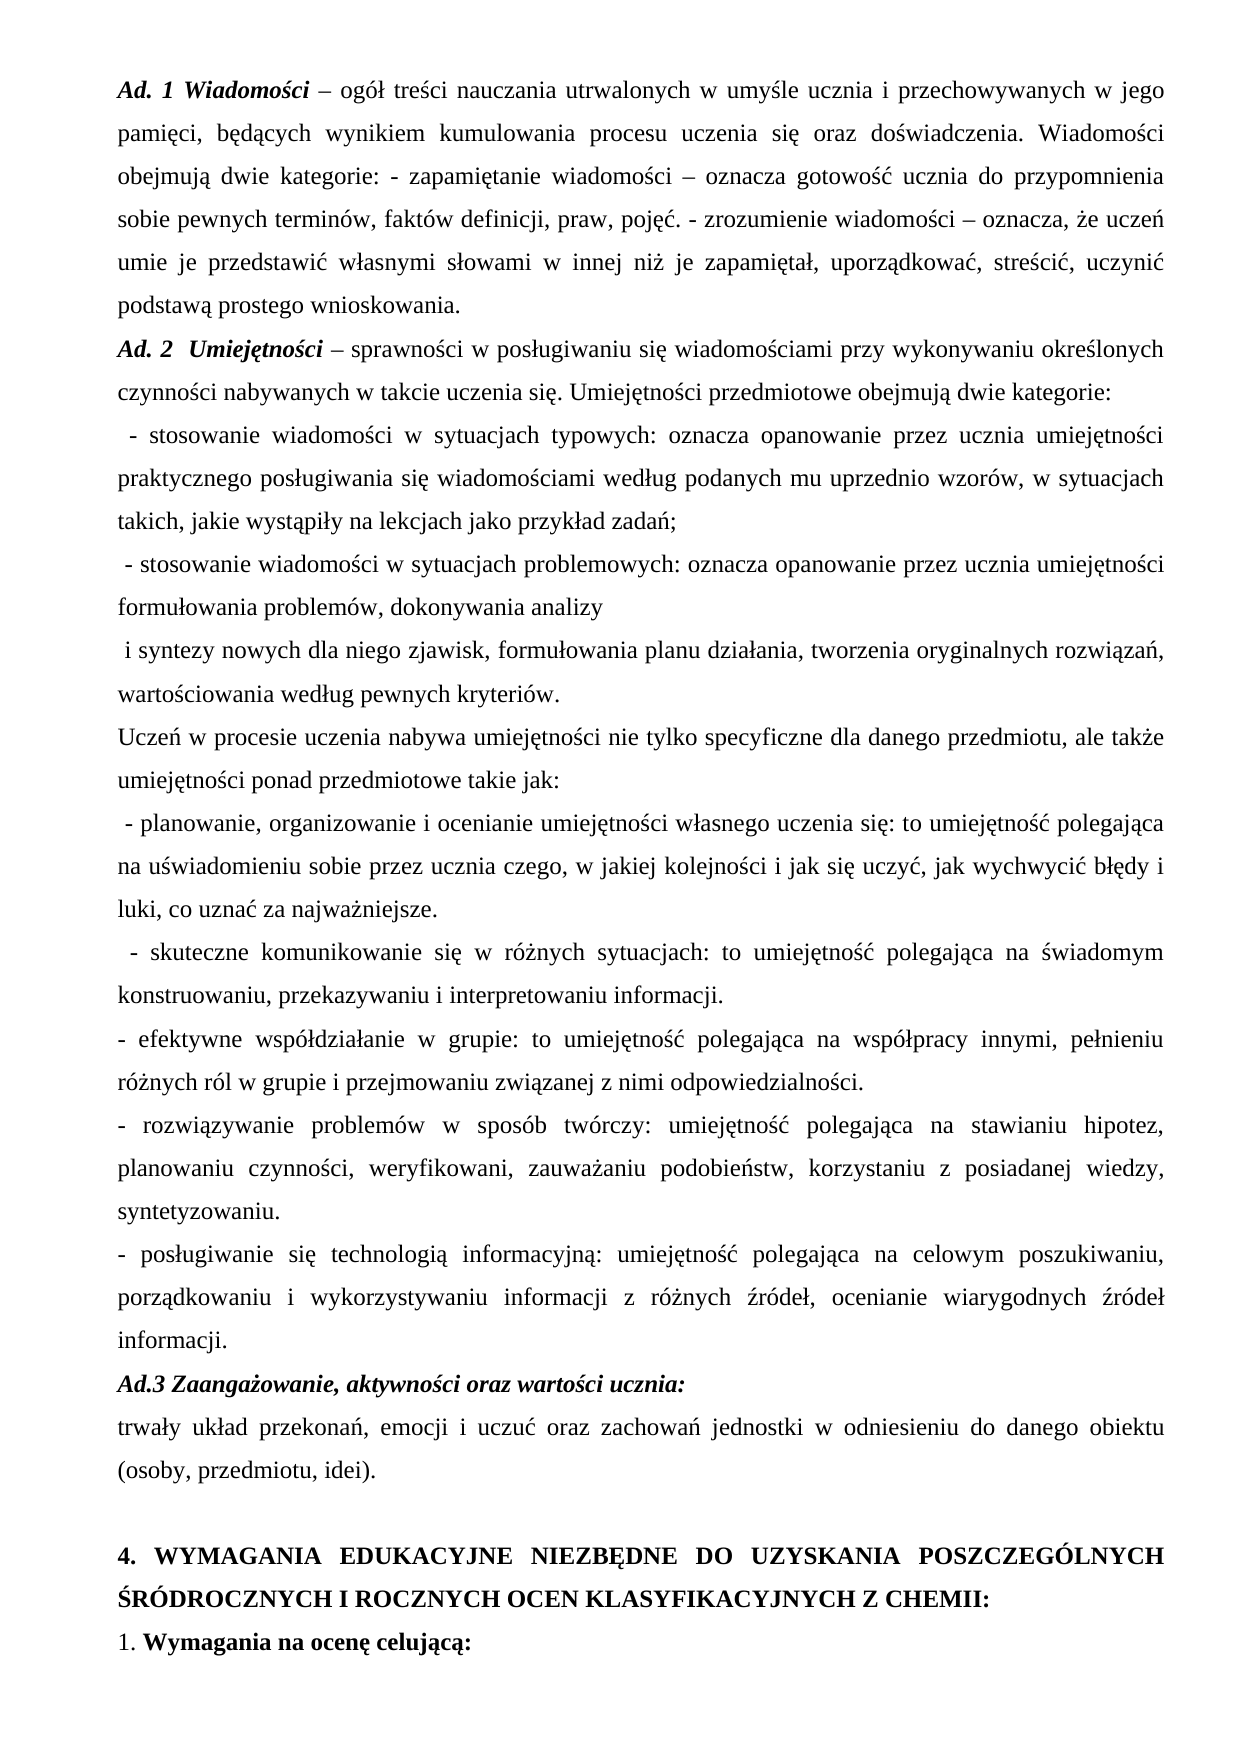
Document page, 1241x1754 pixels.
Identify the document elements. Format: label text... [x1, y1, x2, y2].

list - rozwiązywanie problemów w sposób twórczy: umiejętność polegająca na stawianiu hipotez, planowaniu czynności, weryfikowani, zauważaniu podobieństw, korzystaniu z posiadanej wiedzy, syntetyzowaniu. [117, 1110, 1165, 1225]
list Uczeń w procesie uczenia nabywa umiejętności nie tylko specyficzne dla danego przedmiotu, ale także umiejętności ponad przedmiotowe takie jak: [117, 722, 1165, 794]
list - planowanie, organizowanie i ocenianie umiejętności własnego uczenia się: to umiejętność polegająca na uświadomieniu sobie przez ucznia czego, w jakiej kolejności i jak się uczyć, jak wychwycić błędy i luki, co uznać za najważniejsze. [117, 808, 1165, 923]
list Ad. 2 Umiejętności – sprawności w posługiwaniu się wiadomościami przy wykonywaniu określonych czynności nabywanych w takcie uczenia się. Umiejętności przedmiotowe obejmują dwie kategorie: [117, 334, 1165, 406]
list Ad.3 Zaangażowanie, aktywności oraz wartości ucznia: [117, 1369, 1165, 1397]
list 4. WYMAGANIA EDUKACYJNE NIEZBĘDNE DO UZYSKANIA POSZCZEGÓLNYCH ŚRÓDROCZNYCH I ROCZNYCH OCEN KLASYFIKACYJNYCH Z CHEMII: [117, 1541, 1165, 1613]
list Ad. 1 Wiadomości – ogół treści nauczania utrwalonych w umyśle ucznia i przechowywanych w jego pamięci, będących wynikiem kumulowania procesu uczenia się oraz doświadczenia. Wiadomości obejmują dwie kategorie: - zapamiętanie wiadomości – oznacza gotowość ucznia do przypomnienia sobie pewnych terminów, faktów definicji, praw, pojęć. - zrozumienie wiadomości – oznacza, że uczeń umie je przedstawić własnymi słowami w innej niż je zapamiętał, uporządkować, streścić, uczynić podstawą prostego wnioskowania. [117, 75, 1165, 319]
list - skuteczne komunikowanie się w różnych sytuacjach: to umiejętność polegająca na świadomym konstruowaniu, przekazywaniu i interpretowaniu informacji. [117, 937, 1165, 1009]
list - efektywne współdziałanie w grupie: to umiejętność polegająca na współpracy innymi, pełnieniu różnych ról w grupie i przejmowaniu związanej z nimi odpowiedzialności. [117, 1024, 1165, 1096]
list - posługiwanie się technologią informacyjną: umiejętność polegająca na celowym poszukiwaniu, porządkowaniu i wykorzystywaniu informacji z różnych źródeł, ocenianie wiarygodnych źródeł informacji. [117, 1239, 1165, 1354]
list i syntezy nowych dla niego zjawisk, formułowania planu działania, tworzenia oryginalnych rozwiązań, wartościowania według pewnych kryteriów. [117, 636, 1165, 707]
list 1. Wymagania na ocenę celującą: [117, 1627, 1165, 1656]
list - stosowanie wiadomości w sytuacjach typowych: oznacza opanowanie przez ucznia umiejętności praktycznego posługiwania się wiadomościami według podanych mu uprzednio wzorów, w sytuacjach takich, jakie wystąpiły na lekcjach jako przykład zadań; [117, 420, 1165, 535]
list trwały układ przekonań, emocji i uczuć oraz zachowań jednostki w odniesieniu do danego obiektu (osoby, przedmiotu, idei). [117, 1412, 1165, 1484]
list - stosowanie wiadomości w sytuacjach problemowych: oznacza opanowanie przez ucznia umiejętności formułowania problemów, dokonywania analizy [117, 549, 1165, 621]
